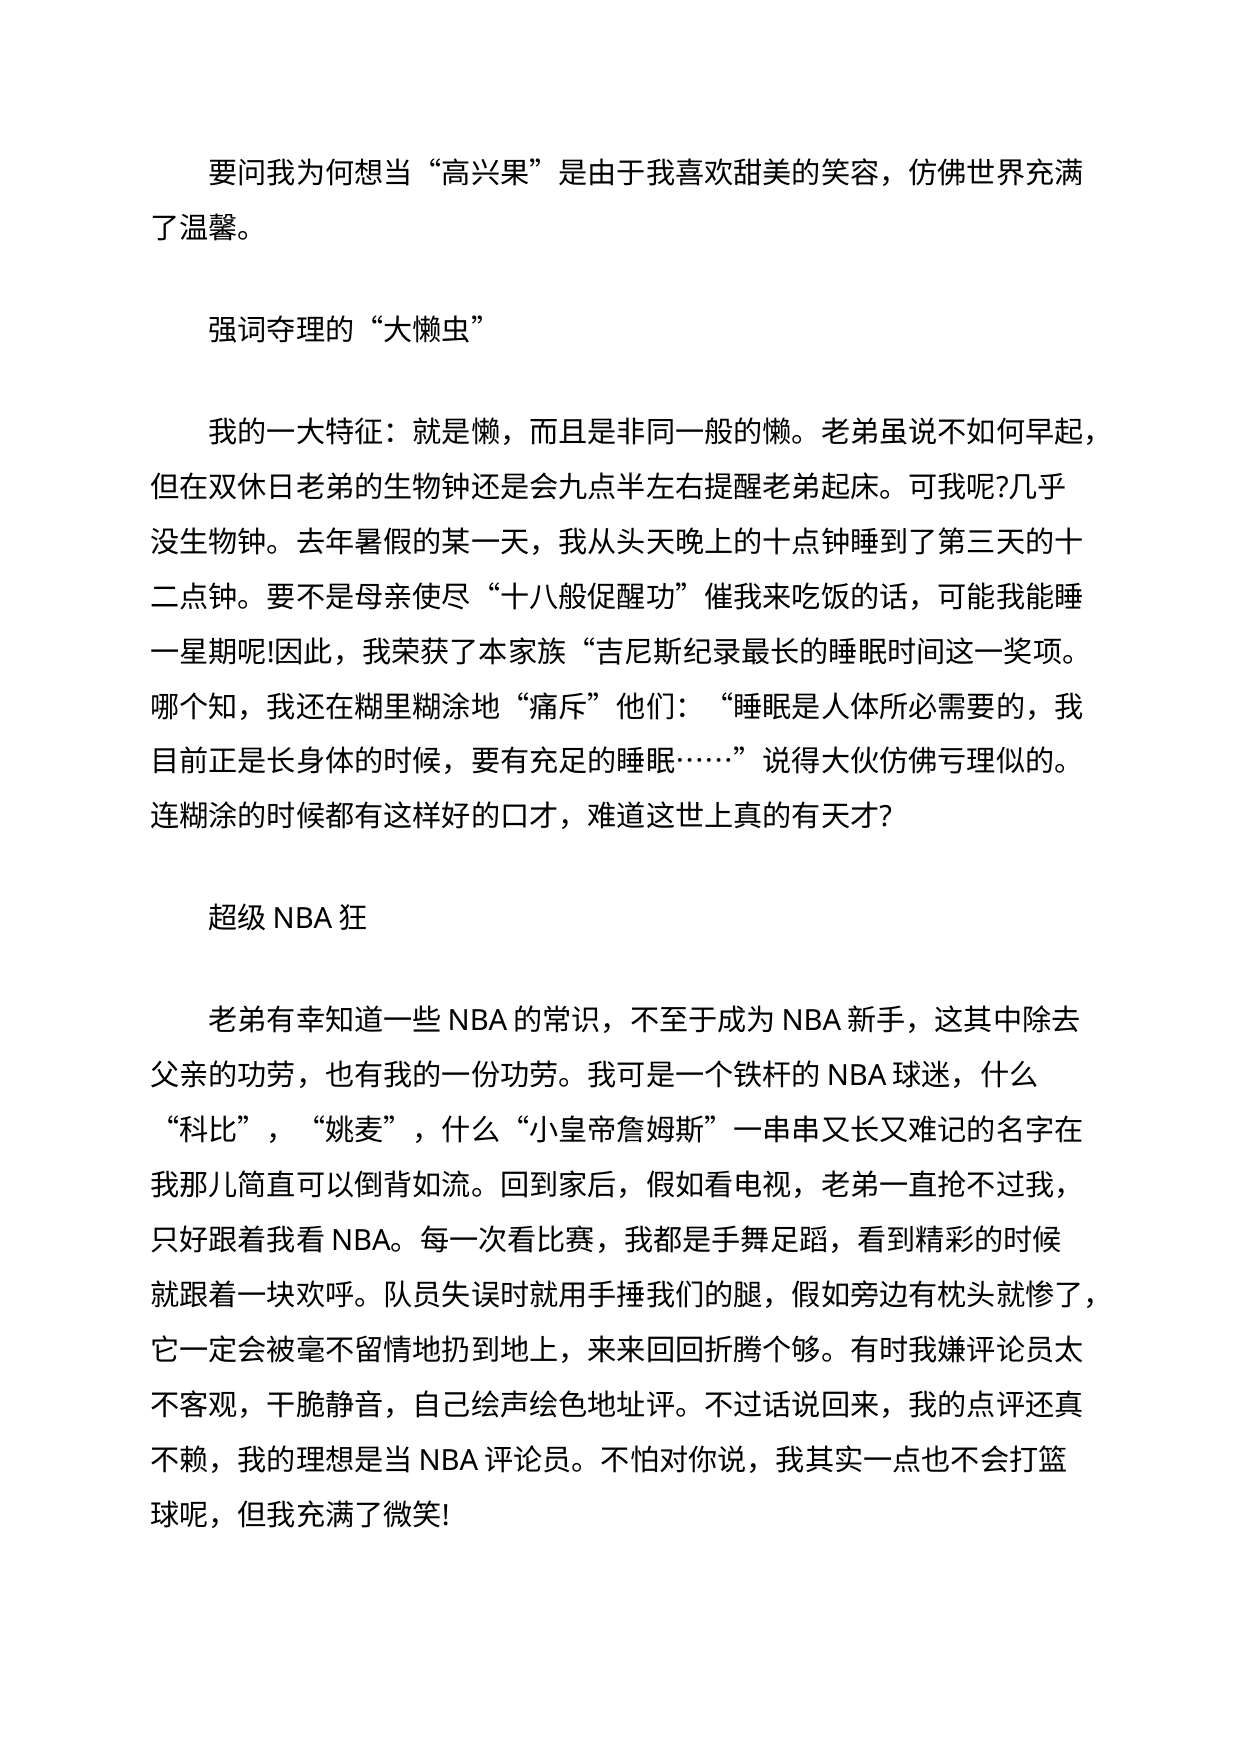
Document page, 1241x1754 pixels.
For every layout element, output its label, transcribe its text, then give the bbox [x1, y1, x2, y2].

text 强词夺理的“大懒虫” [150, 307, 1090, 349]
text 老弟有幸知道一些NBA的常识，不至于成为NBA新手，这其中除去父亲的功劳，也有我的一份功劳。我可是一个铁杆的NBA球迷，什么“科比”，“姚麦”，什么“小皇帝詹姆斯”一串串又长又难记的名字在我那儿简直可以倒背如流。回到家后，假如看电视，老弟一直抢不过我，只好跟着我看NBA。每一次看比赛，我都是手舞足蹈，看到精彩的时候就跟着一块欢呼。队员失误时就用手捶我们的腿，假如旁边有枕头就惨了，它一定会被毫不留情地扔到地上，来来回回折腾个够。有时我嫌评论员太不客观，干脆静音，自己绘声绘色地址评。不过话说回来，我的点评还真不赖，我的理想是当NBA评论员。不怕对你说，我其实一点也不会打篮球呢，但我充满了微笑! [150, 997, 1090, 1534]
text 要问我为何想当“高兴果”是由于我喜欢甜美的笑容，仿佛世界充满了温馨。 [150, 150, 1090, 247]
text 超级NBA狂 [150, 895, 1090, 937]
text 我的一大特征：就是懒，而且是非同一般的懒。老弟虽说不如何早起，但在双休日老弟的生物钟还是会九点半左右提醒老弟起床。可我呢?几乎没生物钟。去年暑假的某一天，我从头天晚上的十点钟睡到了第三天的十二点钟。要不是母亲使尽“十八般促醒功”催我来吃饭的话，可能我能睡一星期呢!因此，我荣获了本家族“吉尼斯纪录最长的睡眠时间这一奖项。哪个知，我还在糊里糊涂地“痛斥”他们：“睡眠是人体所必需要的，我目前正是长身体的时候，要有充足的睡眠……”说得大伙仿佛亏理似的。连糊涂的时候都有这样好的口才，难道这世上真的有天才? [150, 408, 1090, 835]
